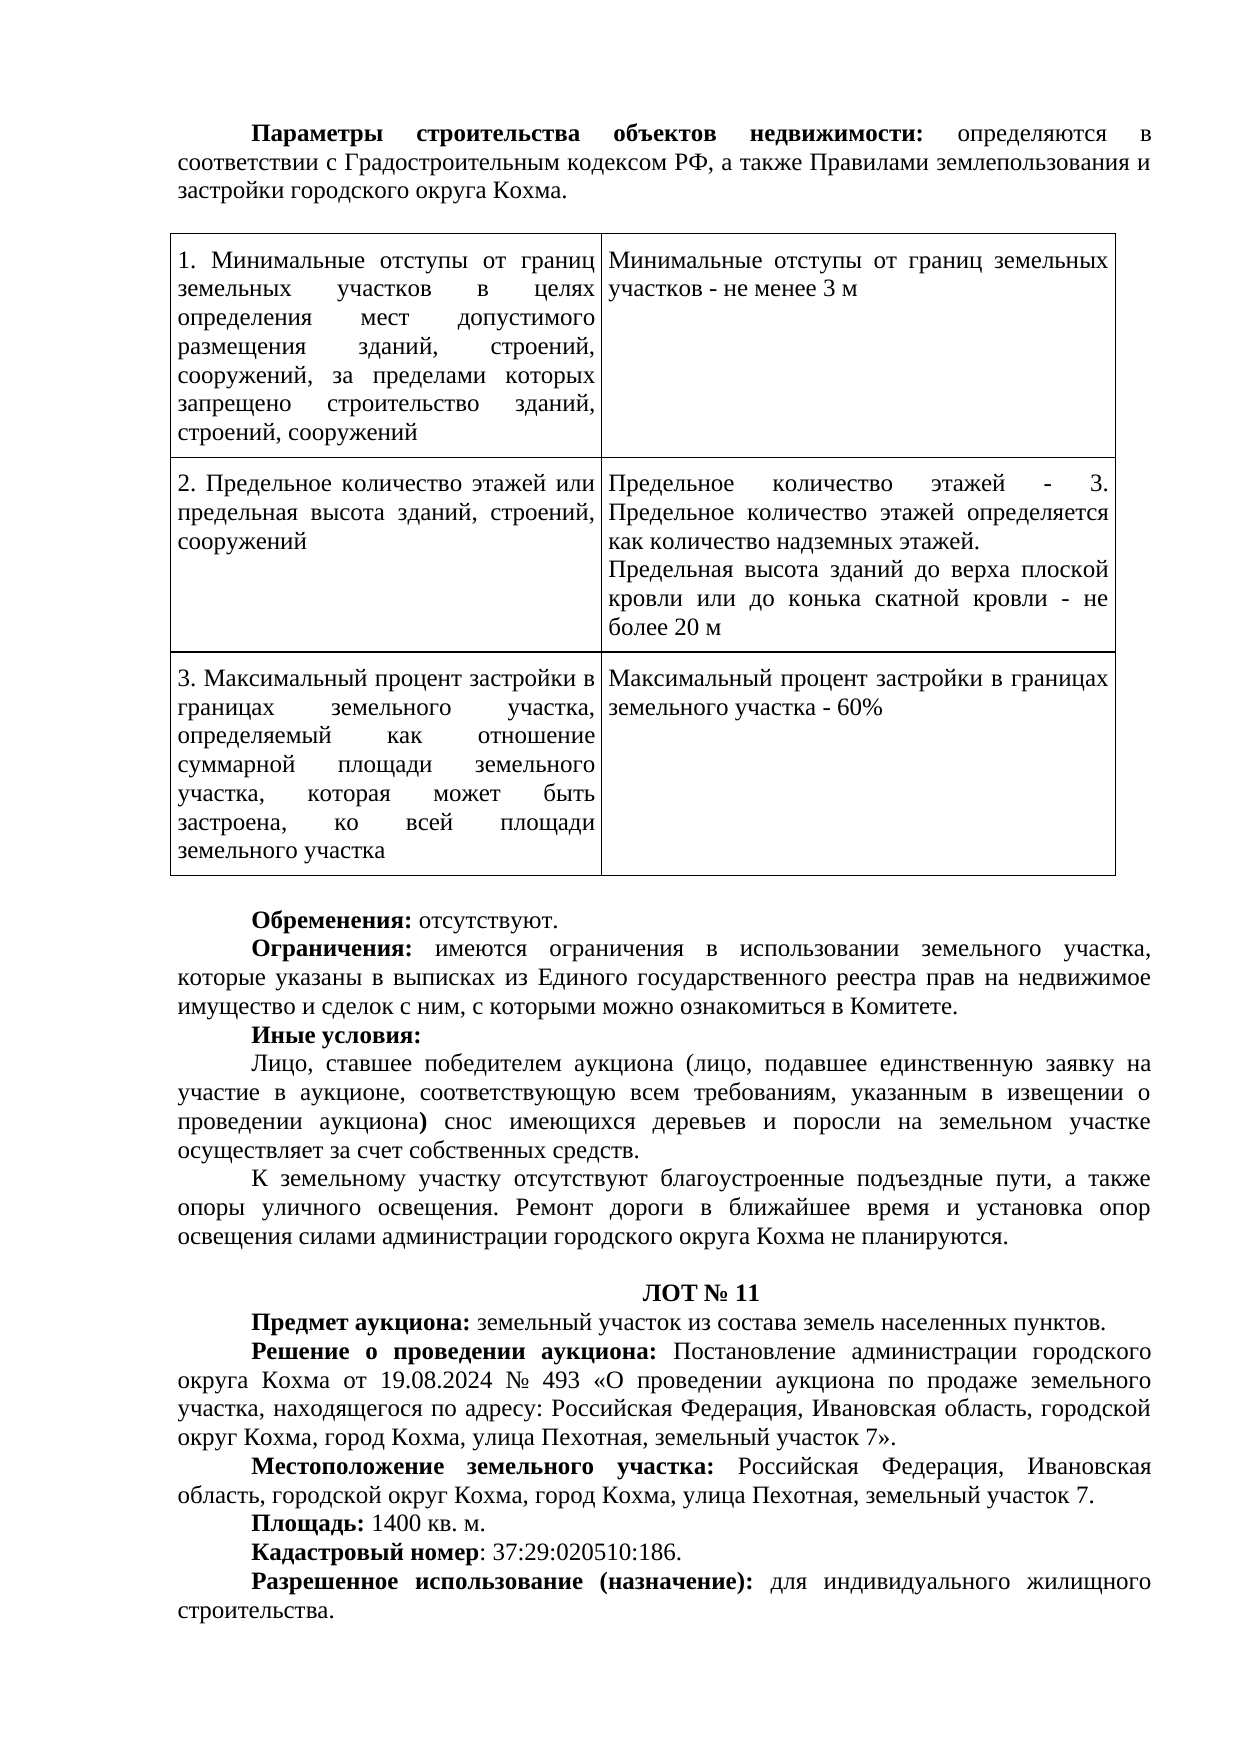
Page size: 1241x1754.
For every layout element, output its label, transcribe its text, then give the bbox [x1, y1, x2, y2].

text Разрешенное использование (назначение): для индивидуального жилищного строительства. [177, 1566, 1152, 1623]
text Лицо, ставшее победителем аукциона (лицо, подавшее единственную заявку на участие в аукционе, соответствующую всем требованиям, указанным в извещении о проведении аукциона) снос имеющихся деревьев и поросли на земельном участке осуществляет за счет собственных средств. [177, 1048, 1152, 1163]
table_header Минимальные отступы от границ земельных участков - не менее 3 м [602, 234, 1115, 457]
text К земельному участку отсутствуют благоустроенные подъездные пути, а также опоры уличного освещения. Ремонт дороги в ближайшее время и установка опор освещения силами администрации городского округа Кохма не планируются. [177, 1163, 1152, 1250]
table_cell 2. Предельное количество этажей или предельная высота зданий, строений, сооружений [171, 458, 601, 651]
table_cell 3. Максимальный процент застройки в границах земельного участка, определяемый как отношение суммарной площади земельного участка, которая может быть застроена, ко всей площади земельного участка [171, 653, 601, 875]
table_cell Предельное количество этажей - 3. Предельное количество этажей определяется как количество надземных этажей. Предельная высота зданий до верха плоской кровли или до конька скатной кровли - не более 20 м [602, 458, 1115, 651]
text Площадь: 1400 кв. м. [177, 1508, 1152, 1537]
text Иные условия: [177, 1020, 1152, 1048]
table_cell Максимальный процент застройки в границах земельного участка - 60% [602, 653, 1115, 875]
text Параметры строительства объектов недвижимости: определяются в соответствии с Градостроительным кодексом РФ, а также Правилами землепользования и застройки городского округа Кохма. [177, 118, 1152, 204]
text Кадастровый номер: 37:29:020510:186. [177, 1537, 1152, 1566]
text Решение о проведении аукциона: Постановление администрации городского округа Кохма от 19.08.2024 № 493 «О проведении аукциона по продаже земельного участка, находящегося по адресу: Российская Федерация, Ивановская область, городской округ Кохма, город Кохма, улица Пехотная, земельный участок 7». [177, 1336, 1152, 1451]
text Местоположение земельного участка: Российская Федерация, Ивановская область, городской округ Кохма, город Кохма, улица Пехотная, земельный участок 7. [177, 1451, 1152, 1508]
text Ограничения: имеются ограничения в использовании земельного участка, которые указаны в выписках из Единого государственного реестра прав на недвижимое имущество и сделок с ним, с которыми можно ознакомиться в Комитете. [177, 933, 1152, 1020]
text Обременения: отсутствуют. [177, 905, 1152, 933]
text ЛОТ № 11 [177, 1278, 1152, 1307]
text Предмет аукциона: земельный участок из состава земель населенных пунктов. [177, 1307, 1152, 1336]
table_header 1. Минимальные отступы от границ земельных участков в целях определения мест допустимого размещения зданий, строений, сооружений, за пределами которых запрещено строительство зданий, строений, сооружений [171, 234, 601, 457]
